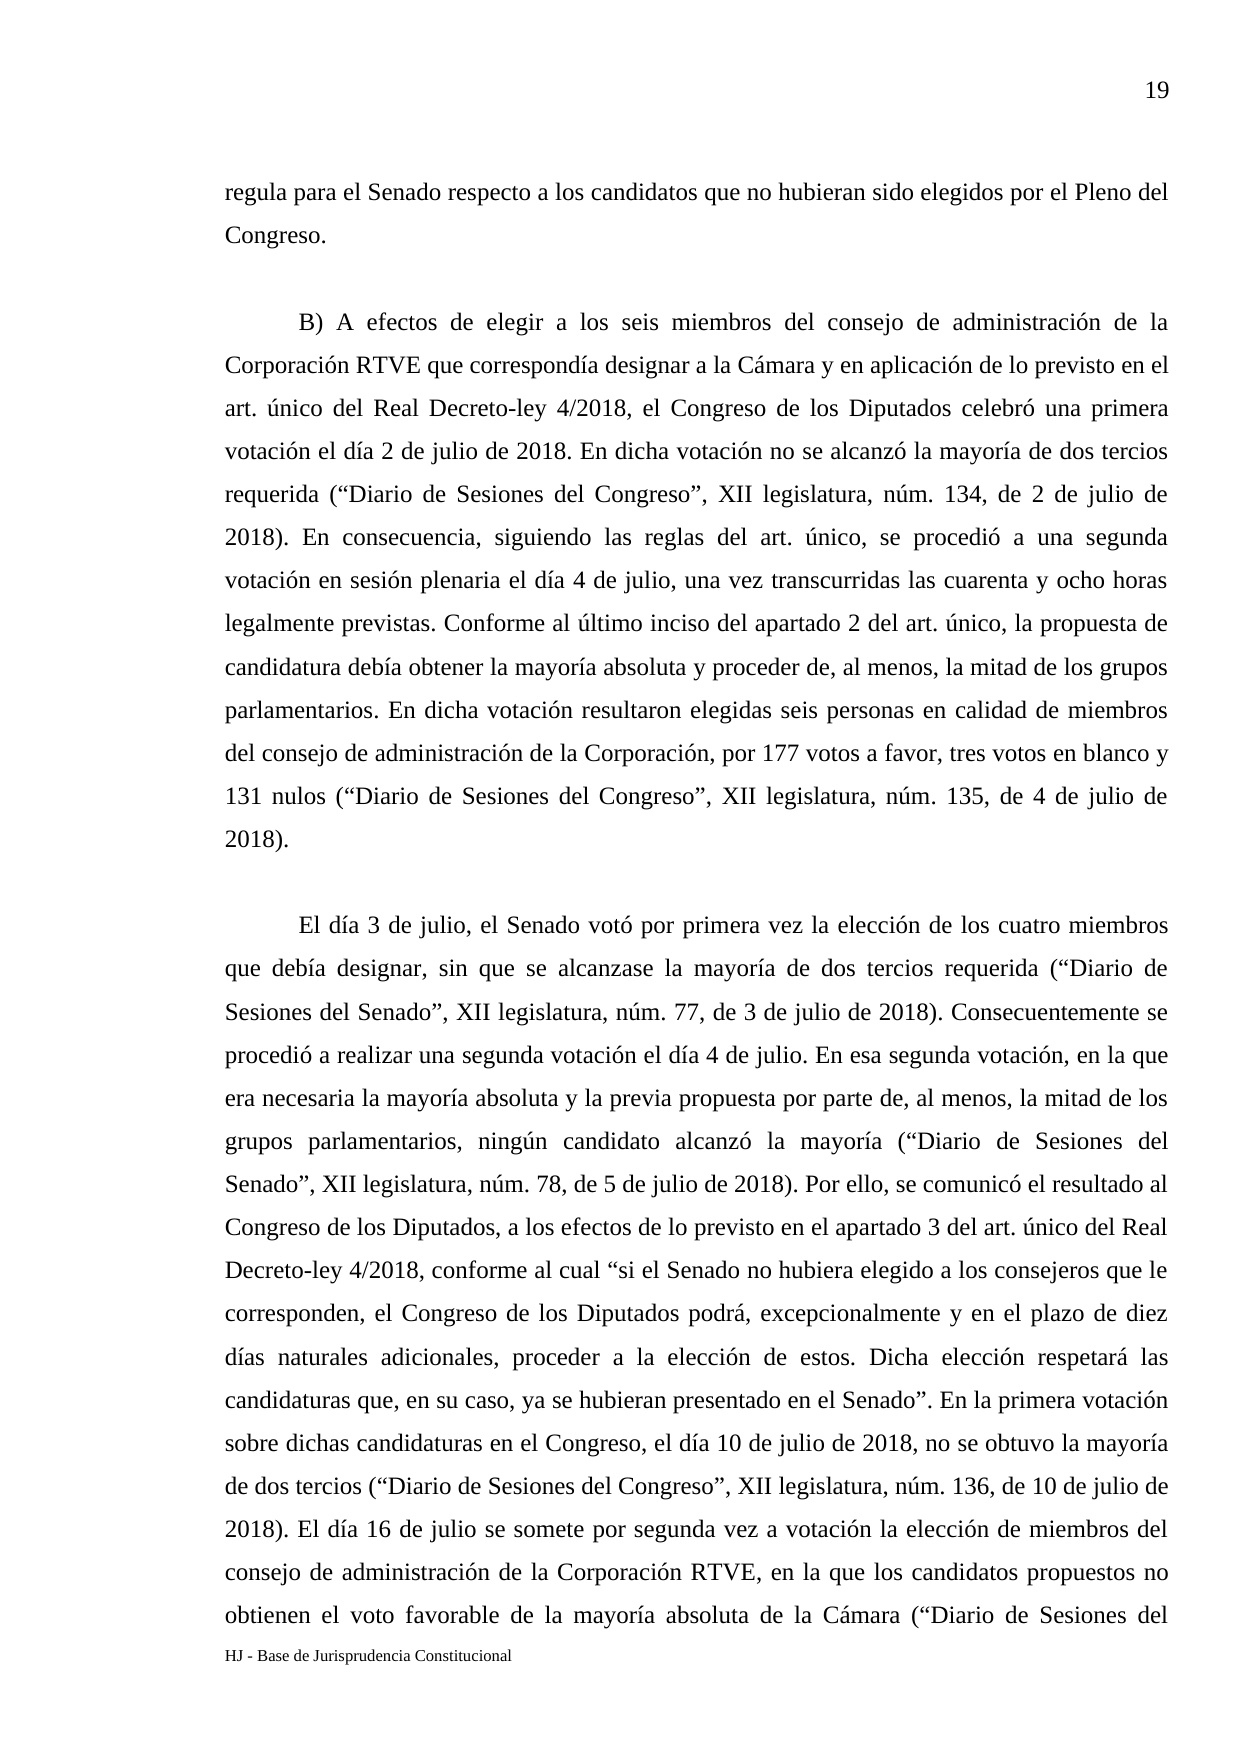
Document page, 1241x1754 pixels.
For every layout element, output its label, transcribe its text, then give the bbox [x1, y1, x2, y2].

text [224, 177, 1169, 249]
text B) A efectos de elegir a los seis miembros del consejo de administración de la Corporación RTVE que correspondía designar a la Cámara y en aplicación de lo previsto en el art. único del Real Decreto-ley 4/2018, el Congreso de los Diputados celebró una primera votación el día 2 de julio de 2018. En dicha votación no se alcanzó la mayoría de dos tercios requerida (“Diario de Sesiones del Congreso”, XII legislatura, núm. 134, de 2 de julio de 2018). En consecuencia, siguiendo las reglas del art. único, se procedió a una segunda votación en sesión plenaria el día 4 de julio, una vez transcurridas las cuarenta y ocho horas legalmente previstas. Conforme al último inciso del apartado 2 del art. único, la propuesta de candidatura debía obtener la mayoría absoluta y proceder de, al menos, la mitad de los grupos parlamentarios. En dicha votación resultaron elegidas seis personas en calidad de miembros del consejo de administración de la Corporación, por 177 votos a favor, tres votos en blanco y 131 nulos (“Diario de Sesiones del Congreso”, XII legislatura, núm. 135, de 4 de julio de 2018). [224, 307, 1169, 853]
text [224, 910, 1169, 1629]
